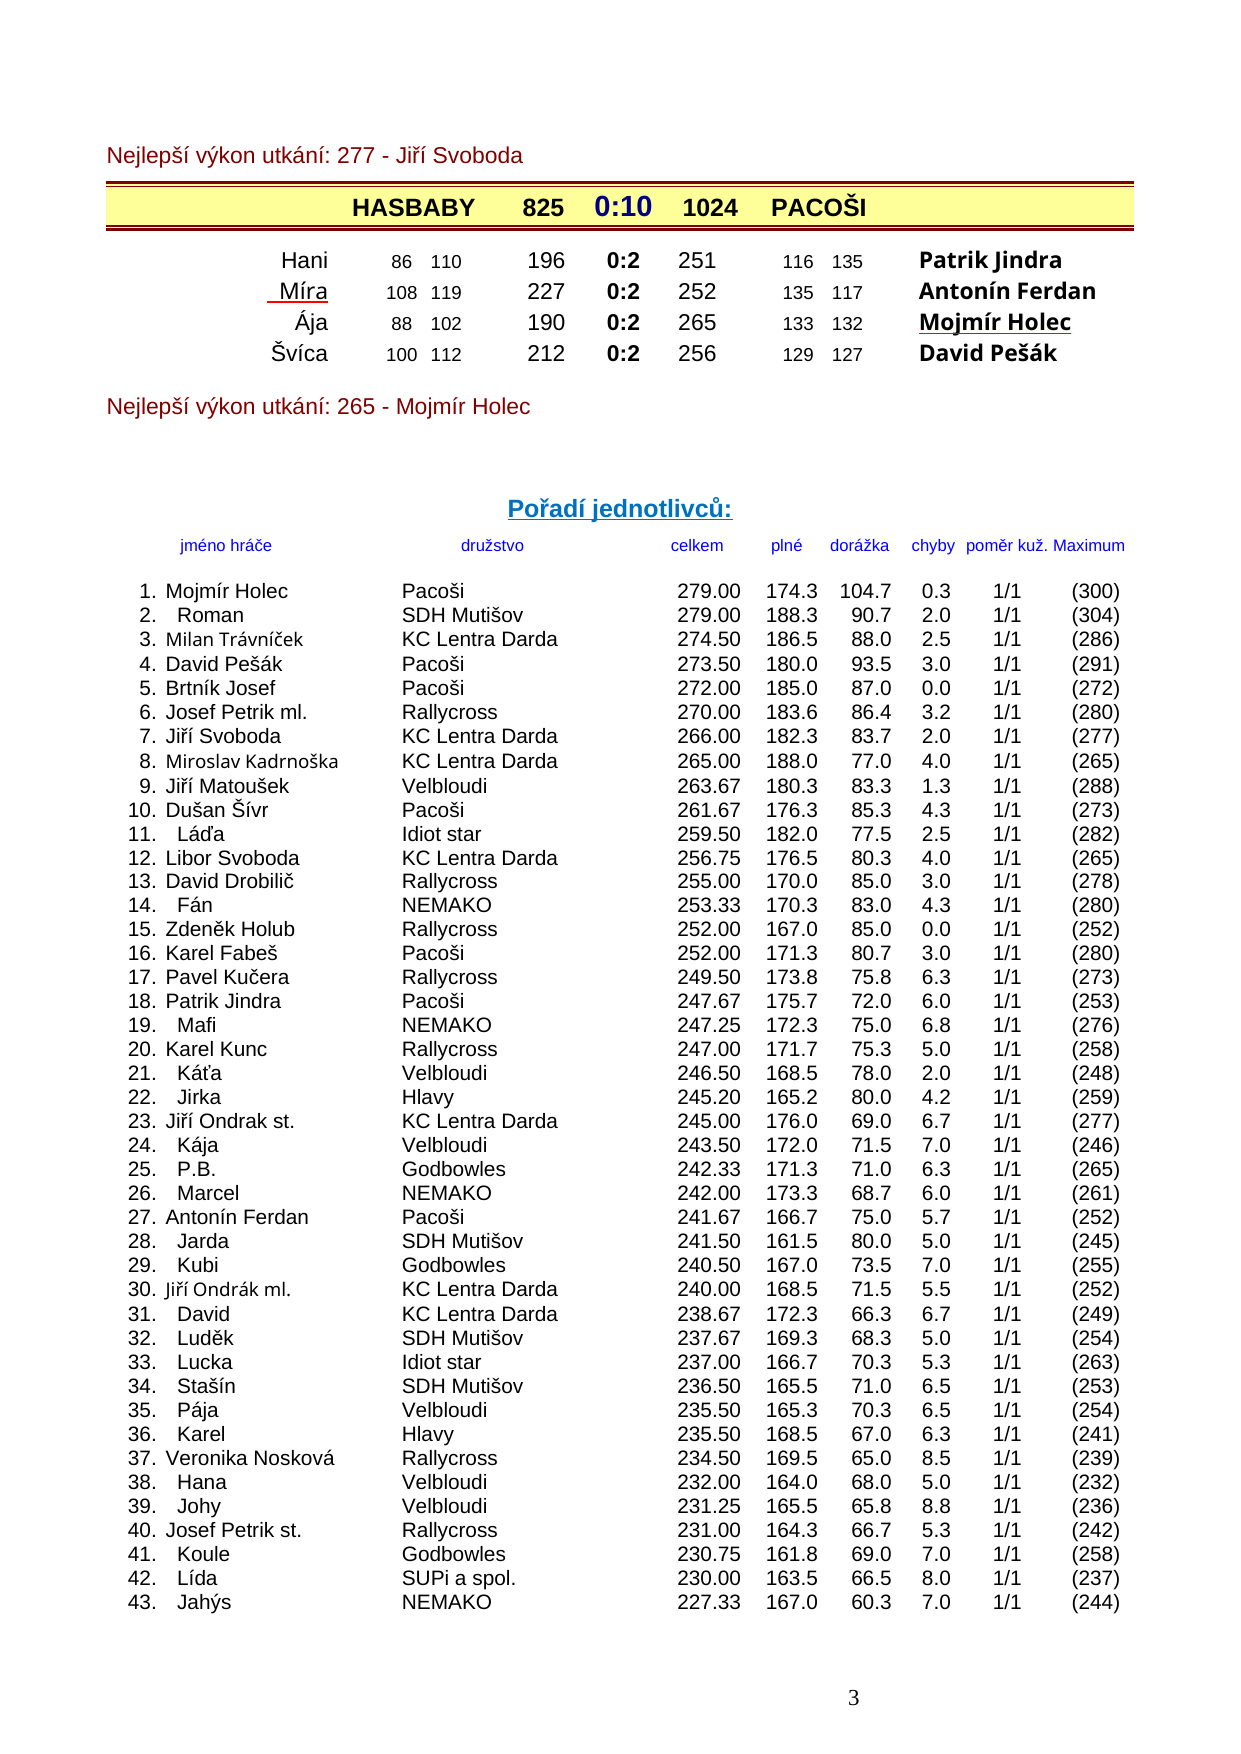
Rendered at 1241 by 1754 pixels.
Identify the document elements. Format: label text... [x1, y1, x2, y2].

text Pořadí jednotlivců: [94, 494, 1145, 523]
text 12. Libor Svoboda KC Lentra Darda 256.75 176.5 80.3 4.0 1/1 (265) [106, 845, 1134, 869]
text 10. Dušan Šívr Pacoši 261.67 176.3 85.3 4.3 1/1 (273) [106, 797, 1134, 821]
text 21. Káťa Velbloudi 246.50 168.5 78.0 2.0 1/1 (248) [106, 1061, 1134, 1085]
text 16. Karel Fabeš Pacoši 252.00 171.3 80.7 3.0 1/1 (280) [106, 941, 1134, 965]
text 26. Marcel NEMAKO 242.00 173.3 68.7 6.0 1/1 (261) [106, 1181, 1134, 1205]
text 43. Jahýs NEMAKO 227.33 167.0 60.3 7.0 1/1 (244) [106, 1589, 1134, 1613]
text Ája 88 102 190 0:2 265 133 132 Mojmír Holec [106, 306, 1134, 337]
text 40. Josef Petrik st. Rallycross 231.00 164.3 66.7 5.3 1/1 (242) [106, 1518, 1134, 1542]
text Hasbaby 825 0:10 1024 Pacoši [106, 187, 1134, 225]
text Hani 86 110 196 0:2 251 116 135 Patrik Jindra [106, 244, 1134, 275]
text 32. Luděk SDH Mutišov 237.67 169.3 68.3 5.0 1/1 (254) [106, 1326, 1134, 1350]
text 38. Hana Velbloudi 232.00 164.0 68.0 5.0 1/1 (232) [106, 1470, 1134, 1494]
text 24. Kája Velbloudi 243.50 172.0 71.5 7.0 1/1 (246) [106, 1133, 1134, 1157]
text 35. Pája Velbloudi 235.50 165.3 70.3 6.5 1/1 (254) [106, 1398, 1134, 1422]
text 15. Zdeněk Holub Rallycross 252.00 167.0 85.0 0.0 1/1 (252) [106, 917, 1134, 941]
text 37. Veronika Nosková Rallycross 234.50 169.5 65.0 8.5 1/1 (239) [106, 1446, 1134, 1470]
text 2. Roman SDH Mutišov 279.00 188.3 90.7 2.0 1/1 (304) [106, 603, 1134, 627]
text 30. Jiří Ondrák ml. KC Lentra Darda 240.00 168.5 71.5 5.5 1/1 (252) [106, 1277, 1134, 1302]
text 39. Johy Velbloudi 231.25 165.5 65.8 8.8 1/1 (236) [106, 1494, 1134, 1518]
text 14. Fán NEMAKO 253.33 170.3 83.0 4.3 1/1 (280) [106, 893, 1134, 917]
text jméno hráče družstvo celkem plné dorážka chyby poměr kuž. Maximum [106, 536, 1134, 555]
text 33. Lucka Idiot star 237.00 166.7 70.3 5.3 1/1 (263) [106, 1350, 1134, 1374]
text Švíca 100 112 212 0:2 256 129 127 David Pešák [106, 337, 1134, 369]
text 5. Brtník Josef Pacoši 272.00 185.0 87.0 0.0 1/1 (272) [106, 676, 1134, 700]
text 8. Miroslav Kadrnoška KC Lentra Darda 265.00 188.0 77.0 4.0 1/1 (265) [106, 748, 1134, 773]
text 11. Láďa Idiot star 259.50 182.0 77.5 2.5 1/1 (282) [106, 821, 1134, 845]
text Míra 108 119 227 0:2 252 135 117 Antonín Ferdan [106, 275, 1134, 306]
text 27. Antonín Ferdan Pacoši 241.67 166.7 75.0 5.7 1/1 (252) [106, 1205, 1134, 1229]
text 17. Pavel Kučera Rallycross 249.50 173.8 75.8 6.3 1/1 (273) [106, 965, 1134, 989]
text 41. Koule Godbowles 230.75 161.8 69.0 7.0 1/1 (258) [106, 1542, 1134, 1566]
text 3. Milan Trávníček KC Lentra Darda 274.50 186.5 88.0 2.5 1/1 (286) [106, 627, 1134, 652]
text 20. Karel Kunc Rallycross 247.00 171.7 75.3 5.0 1/1 (258) [106, 1037, 1134, 1061]
text 25. P.B. Godbowles 242.33 171.3 71.0 6.3 1/1 (265) [106, 1157, 1134, 1181]
text 22. Jirka Hlavy 245.20 165.2 80.0 4.2 1/1 (259) [106, 1085, 1134, 1109]
text 31. David KC Lentra Darda 238.67 172.3 66.3 6.7 1/1 (249) [106, 1302, 1134, 1326]
text 1. Mojmír Holec Pacoši 279.00 174.3 104.7 0.3 1/1 (300) [106, 579, 1134, 603]
text Nejlepší výkon utkání: 277 - Jiří Svoboda [106, 142, 1134, 168]
text 4. David Pešák Pacoši 273.50 180.0 93.5 3.0 1/1 (291) [106, 652, 1134, 676]
text 13. David Drobilič Rallycross 255.00 170.0 85.0 3.0 1/1 (278) [106, 869, 1134, 893]
text 23. Jiří Ondrak st. KC Lentra Darda 245.00 176.0 69.0 6.7 1/1 (277) [106, 1109, 1134, 1133]
text 19. Mafi NEMAKO 247.25 172.3 75.0 6.8 1/1 (276) [106, 1013, 1134, 1037]
text 42. Lída SUPi a spol. 230.00 163.5 66.5 8.0 1/1 (237) [106, 1566, 1134, 1589]
text 28. Jarda SDH Mutišov 241.50 161.5 80.0 5.0 1/1 (245) [106, 1229, 1134, 1253]
text 18. Patrik Jindra Pacoši 247.67 175.7 72.0 6.0 1/1 (253) [106, 989, 1134, 1013]
text 6. Josef Petrik ml. Rallycross 270.00 183.6 86.4 3.2 1/1 (280) [106, 700, 1134, 724]
text Nejlepší výkon utkání: 265 - Mojmír Holec [106, 393, 1134, 419]
text 34. Stašín SDH Mutišov 236.50 165.5 71.0 6.5 1/1 (253) [106, 1374, 1134, 1398]
text 29. Kubi Godbowles 240.50 167.0 73.5 7.0 1/1 (255) [106, 1253, 1134, 1277]
text 7. Jiří Svoboda KC Lentra Darda 266.00 182.3 83.7 2.0 1/1 (277) [106, 724, 1134, 748]
text 36. Karel Hlavy 235.50 168.5 67.0 6.3 1/1 (241) [106, 1422, 1134, 1446]
text 9. Jiří Matoušek Velbloudi 263.67 180.3 83.3 1.3 1/1 (288) [106, 773, 1134, 797]
